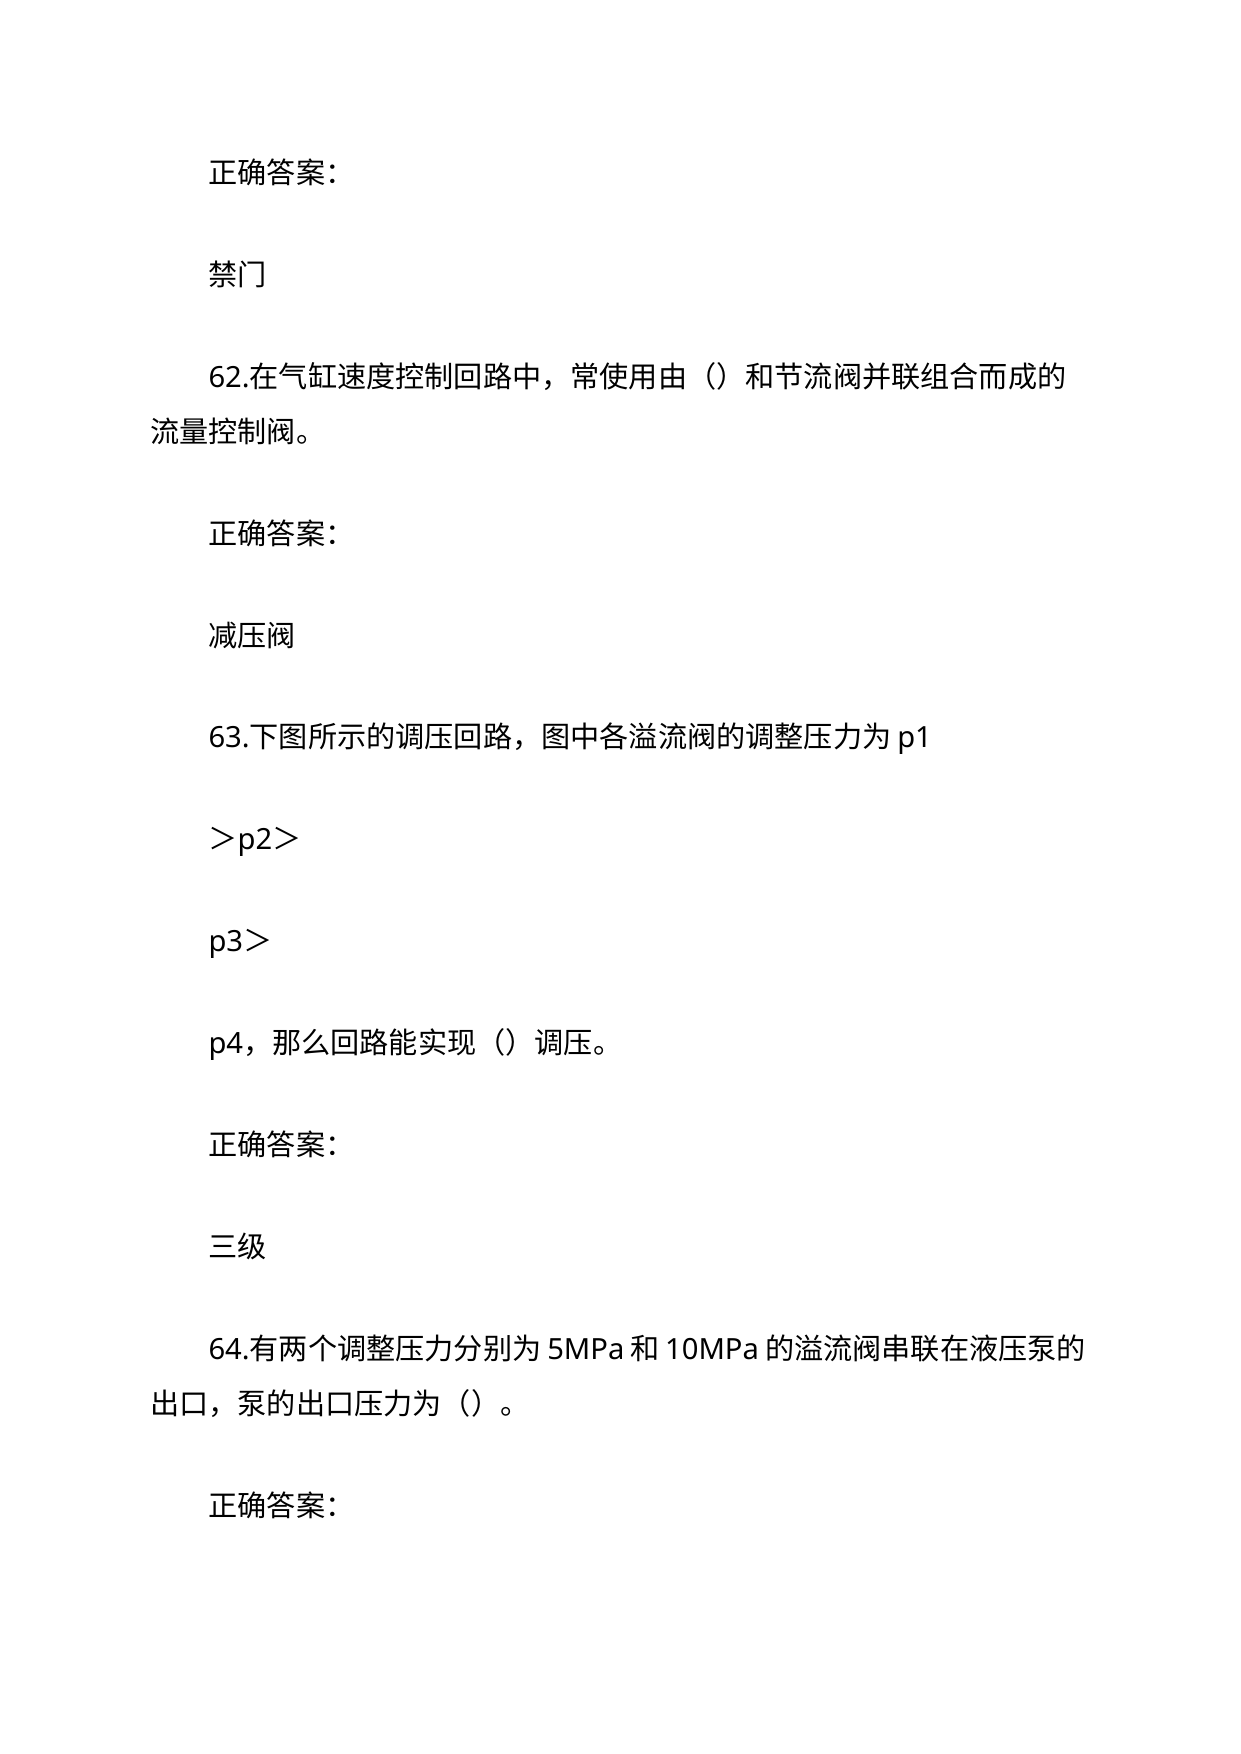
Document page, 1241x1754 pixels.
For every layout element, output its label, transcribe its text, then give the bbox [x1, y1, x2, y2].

text 减压阀 [150, 612, 1090, 654]
text 三级 [150, 1223, 1090, 1266]
text p3＞ [150, 918, 1090, 960]
text 64.有两个调整压力分别为5MPa和10MPa的溢流阀串联在液压泵的出口，泵的出口压力为（）。 [150, 1325, 1090, 1423]
text 正确答案： [150, 510, 1090, 553]
text 62.在气缸速度控制回路中，常使用由（）和节流阀并联组合而成的流量控制阀。 [150, 353, 1090, 451]
text 禁门 [150, 252, 1090, 294]
text 正确答案： [150, 1122, 1090, 1164]
text 正确答案： [150, 1482, 1090, 1524]
text 63.下图所示的调压回路，图中各溢流阀的调整压力为p1 [150, 714, 1090, 756]
text ＞p2＞ [150, 816, 1090, 858]
text 正确答案： [150, 150, 1090, 192]
text p4，那么回路能实现（）调压。 [150, 1020, 1090, 1062]
